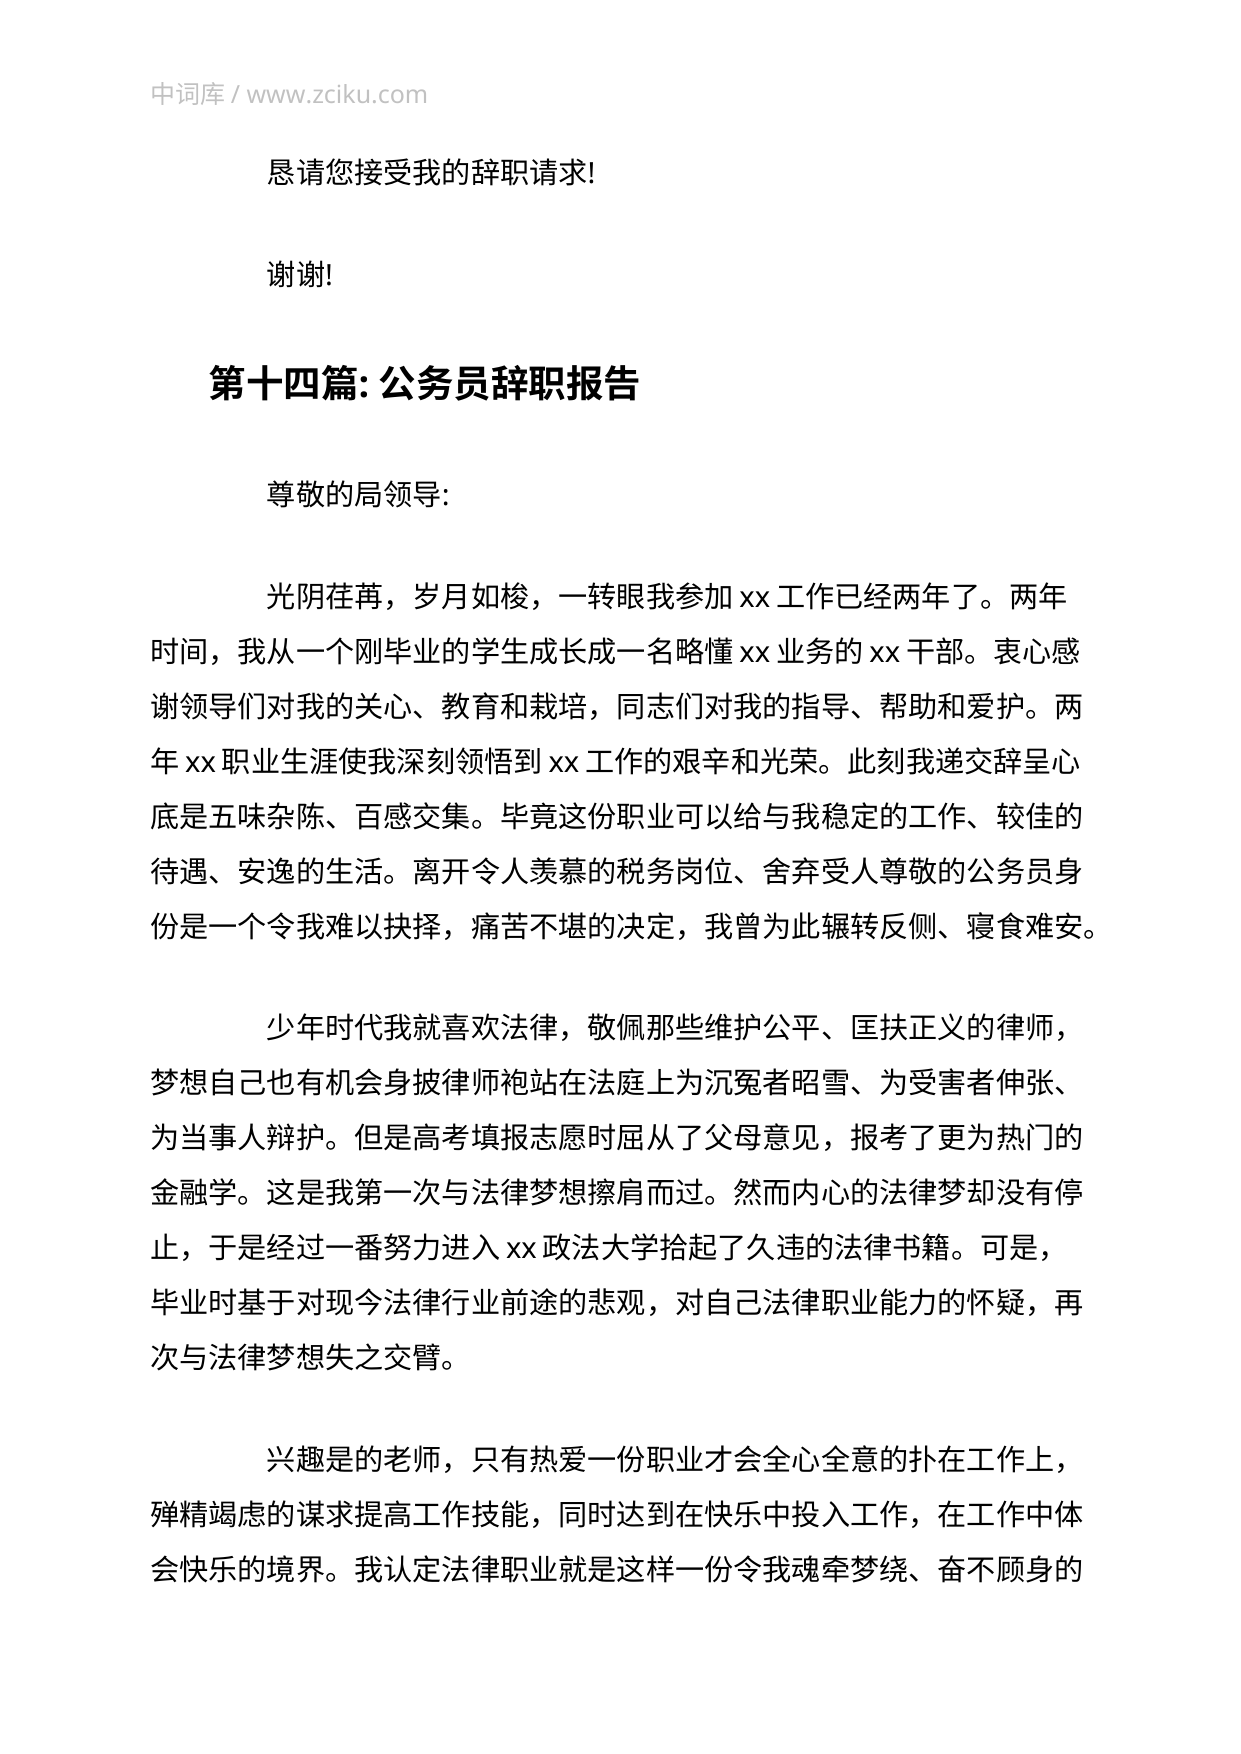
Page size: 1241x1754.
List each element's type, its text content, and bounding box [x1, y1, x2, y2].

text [150, 1436, 1090, 1588]
text 谢谢! [150, 252, 1090, 294]
text 光阴荏苒，岁月如梭，一转眼我参加xx工作已经两年了。两年时间，我从一个刚毕业的学生成长成一名略懂xx业务的xx干部。衷心感谢领导们对我的关心、教育和栽培，同志们对我的指导、帮助和爱护。两年xx职业生涯使我深刻领悟到xx工作的艰辛和光荣。此刻我递交辞呈心底是五味杂陈、百感交集。毕竟这份职业可以给与我稳定的工作、较佳的待遇、安逸的生活。离开令人羡慕的税务岗位、舍弃受人尊敬的公务员身份是一个令我难以抉择，痛苦不堪的决定，我曾为此辗转反侧、寝食难安。 [150, 573, 1090, 946]
text 恳请您接受我的辞职请求! [150, 150, 1090, 192]
text 少年时代我就喜欢法律，敬佩那些维护公平、匡扶正义的律师，梦想自己也有机会身披律师袍站在法庭上为沉冤者昭雪、为受害者伸张、为当事人辩护。但是高考填报志愿时屈从了父母意见，报考了更为热门的金融学。这是我第一次与法律梦想擦肩而过。然而内心的法律梦却没有停止，于是经过一番努力进入xx政法大学拾起了久违的法律书籍。可是，毕业时基于对现今法律行业前途的悲观，对自己法律职业能力的怀疑，再次与法律梦想失之交臂。 [150, 1005, 1090, 1377]
text 尊敬的局领导: [150, 472, 1090, 514]
text 第十四篇: 公务员辞职报告 [150, 354, 1090, 408]
